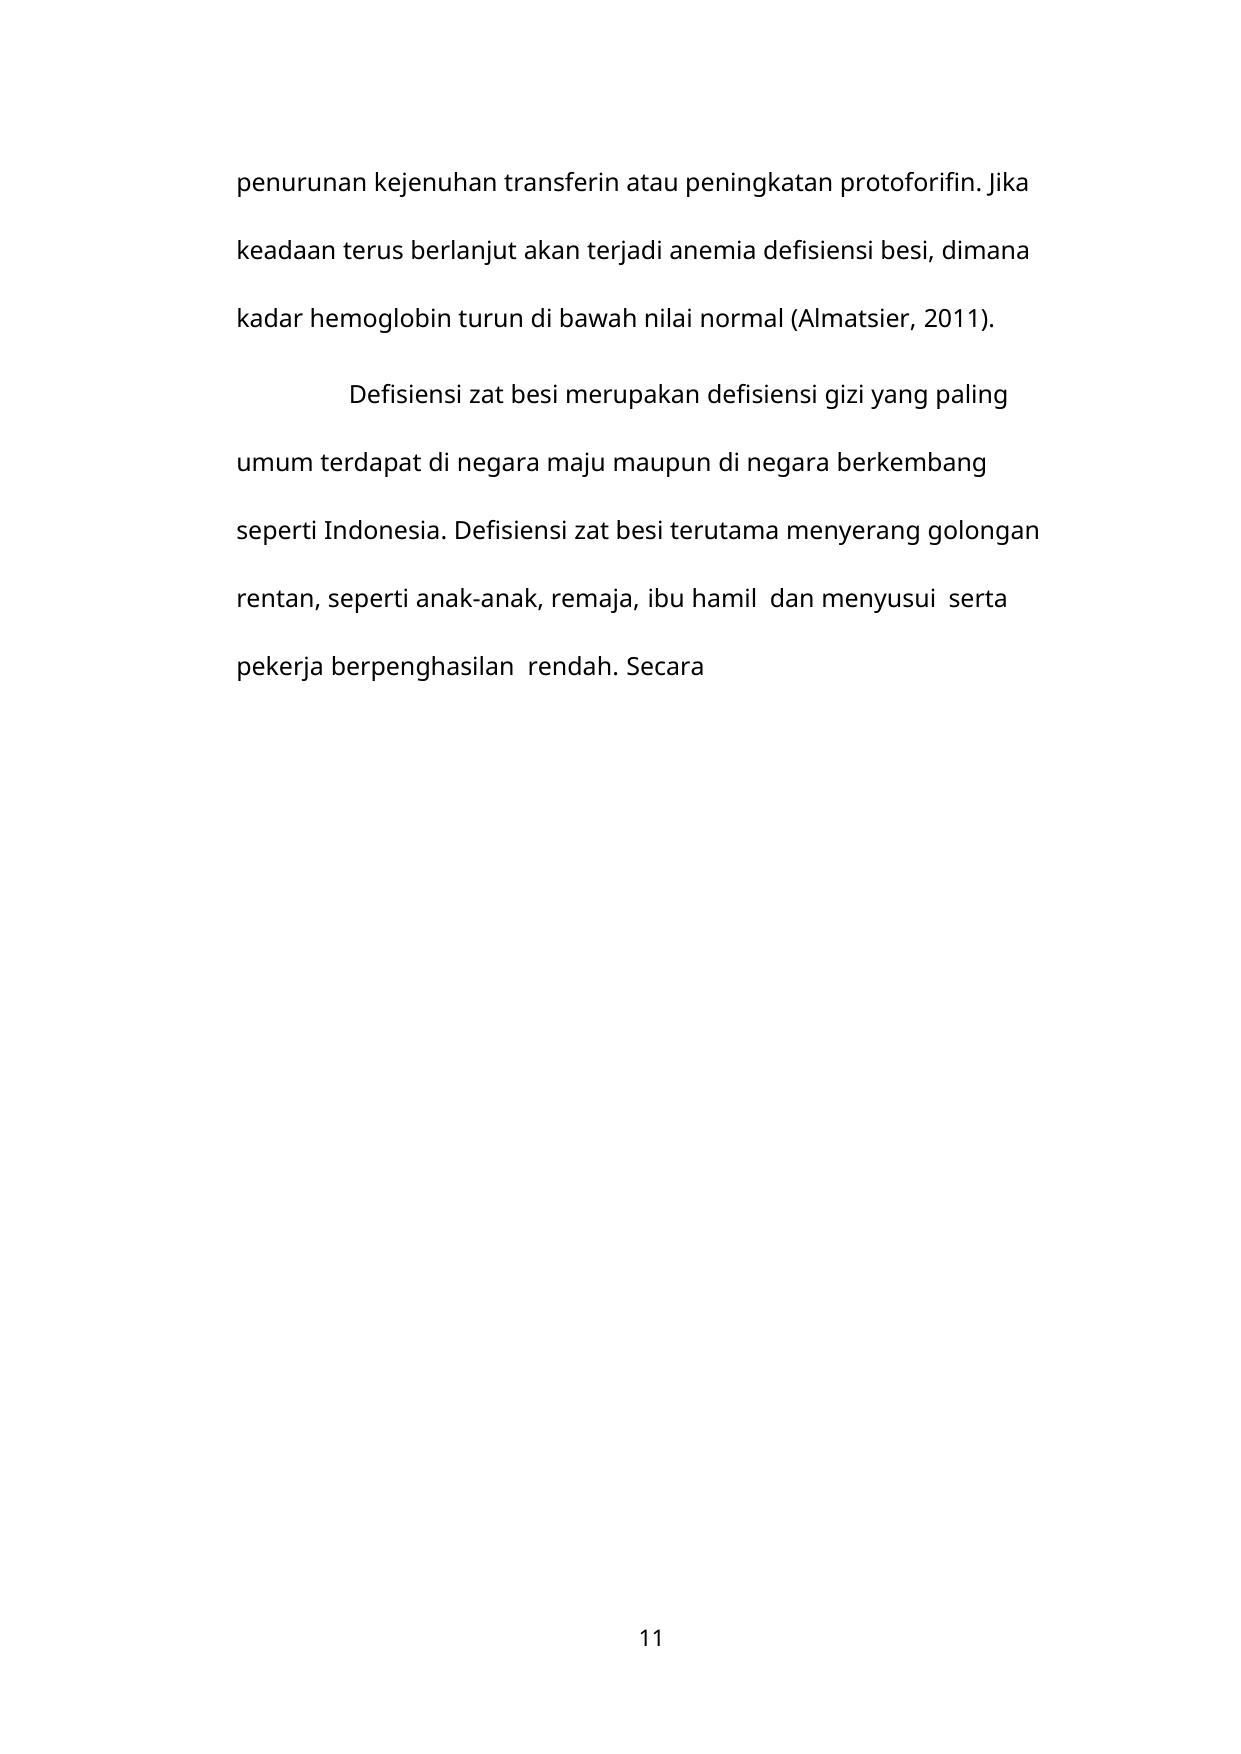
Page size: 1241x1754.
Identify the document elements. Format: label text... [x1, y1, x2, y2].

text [236, 164, 1063, 335]
text Defisiensi zat besi merupakan defisiensi gizi yang paling umum terdapat di negara maju maupun di negara berkembang seperti Indonesia. Defisiensi zat besi terutama menyerang golongan rentan, seperti anak-anak, remaja, ibu hamil dan menyusui serta pekerja berpenghasilan rendah. Secara [236, 377, 1063, 683]
